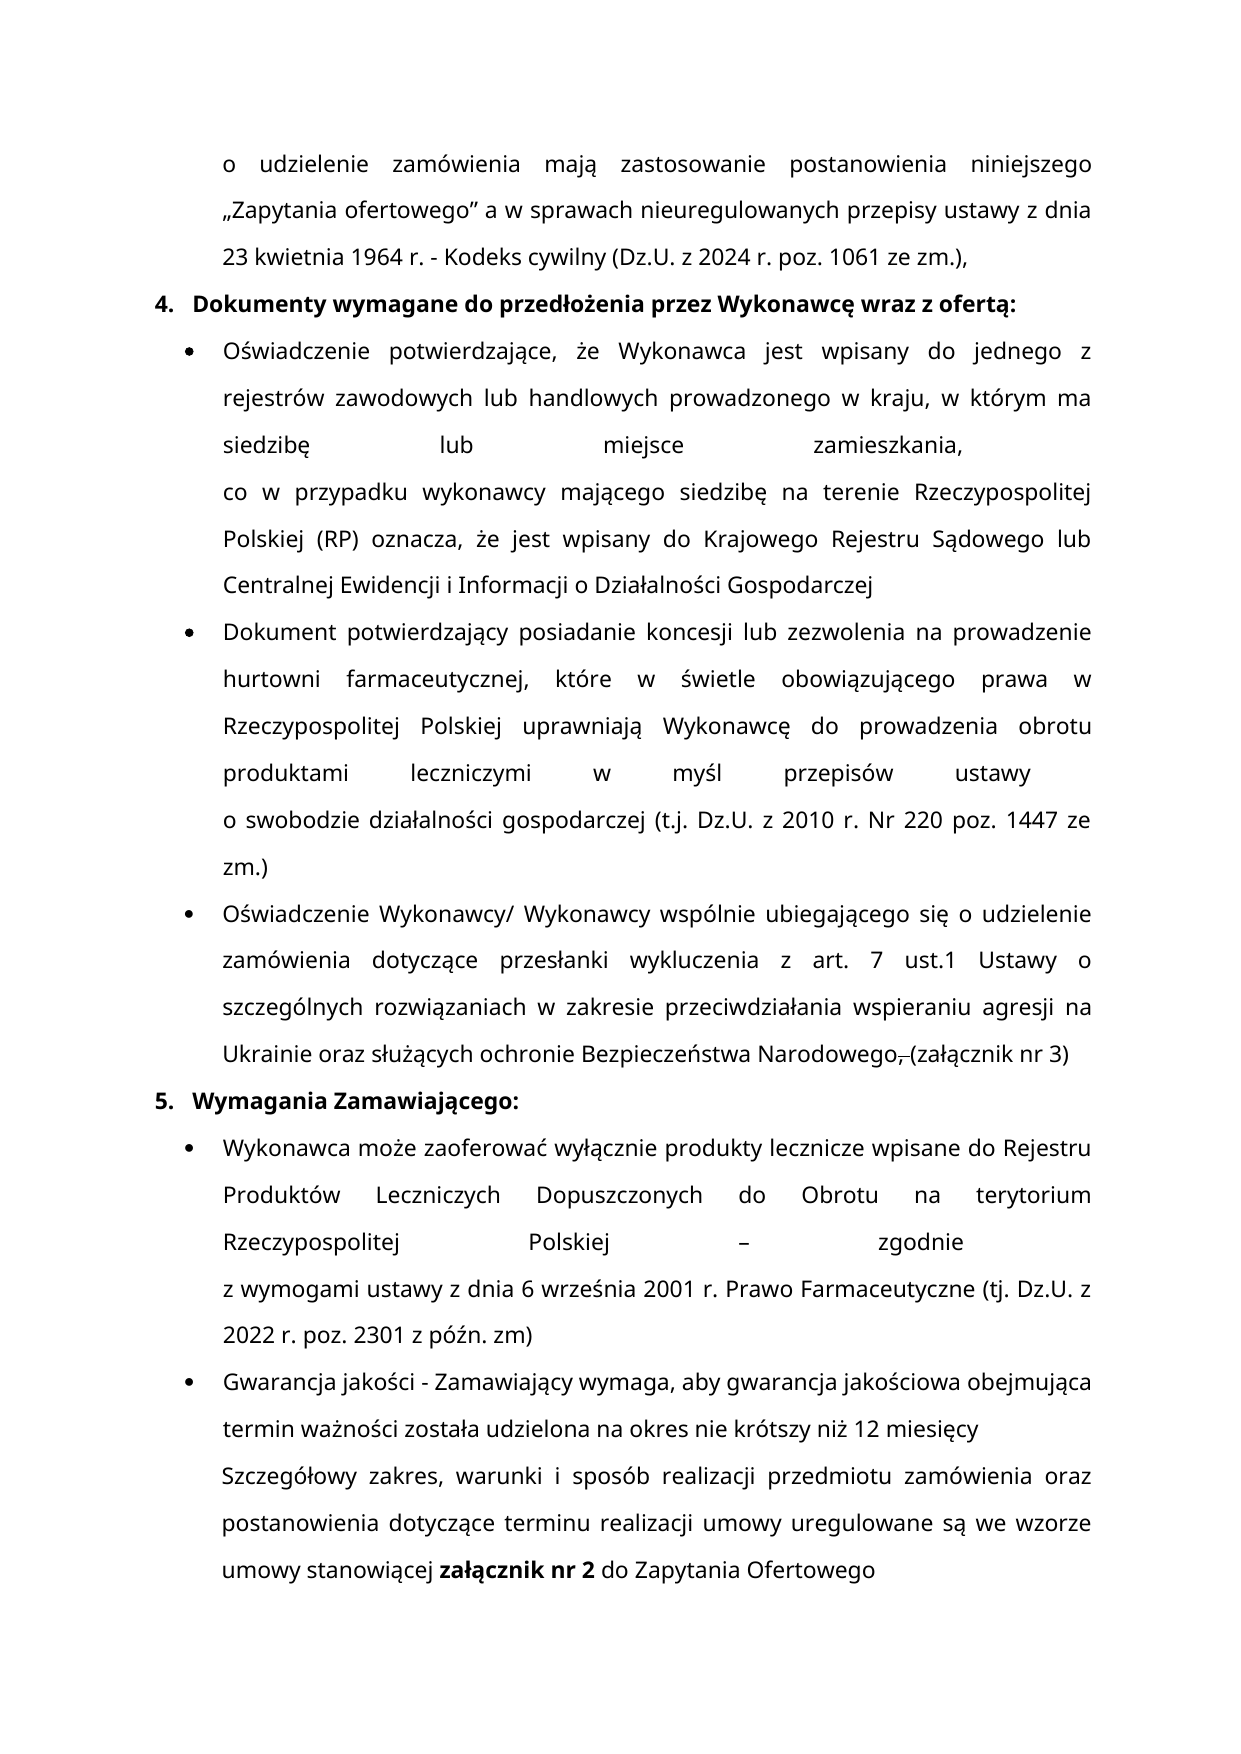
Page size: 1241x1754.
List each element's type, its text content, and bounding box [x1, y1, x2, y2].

text Szczegółowy zakres, warunki i sposób realizacji przedmiotu zamówienia oraz postanowienia dotyczące terminu realizacji umowy uregulowane są we wzorze umowy stanowiącej załącznik nr 2 do Zapytania Ofertowego [221, 1460, 1093, 1585]
list Gwarancja jakości - Zamawiający wymaga, aby gwarancja jakościowa obejmująca termin ważności została udzielona na okres nie krótszy niż 12 miesięcy [185, 1366, 1093, 1444]
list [185, 148, 1093, 273]
list Oświadczenie Wykonawcy/ Wykonawcy wspólnie ubiegającego się o udzielenie zamówienia dotyczące przesłanki wykluczenia z art. 7 ust.1 Ustawy o szczególnych rozwiązaniach w zakresie przeciwdziałania wspieraniu agresji na Ukrainie oraz służących ochronie Bezpieczeństwa Narodowego, (załącznik nr 3) [185, 898, 1093, 1069]
list Dokument potwierdzający posiadanie koncesji lub zezwolenia na prowadzenie hurtowni farmaceutycznej, które w świetle obowiązującego prawa w Rzeczypospolitej Polskiej uprawniają Wykonawcę do prowadzenia obrotu produktami leczniczymi w myśl przepisów ustawy o swobodzie działalności gospodarczej (t.j. Dz.U. z 2010 r. Nr 220 poz. 1447 ze zm.) [185, 616, 1093, 882]
list Dokumenty wymagane do przedłożenia przez Wykonawcę wraz z ofertą: [154, 288, 1093, 319]
list Wymagania Zamawiającego: [154, 1085, 1093, 1116]
list Wykonawca może zaoferować wyłącznie produkty lecznicze wpisane do Rejestru Produktów Leczniczych Dopuszczonych do Obrotu na terytorium Rzeczypospolitej Polskiej – zgodnie z wymogami ustawy z dnia 6 września 2001 r. Prawo Farmaceutyczne (tj. Dz.U. z 2022 r. poz. 2301 z późn. zm) [185, 1132, 1093, 1351]
list Oświadczenie potwierdzające, że Wykonawca jest wpisany do jednego z rejestrów zawodowych lub handlowych prowadzonego w kraju, w którym ma siedzibę lub miejsce zamieszkania, co w przypadku wykonawcy mającego siedzibę na terenie Rzeczypospolitej Polskiej (RP) oznacza, że jest wpisany do Krajowego Rejestru Sądowego lub Centralnej Ewidencji i Informacji o Działalności Gospodarczej [185, 335, 1093, 601]
